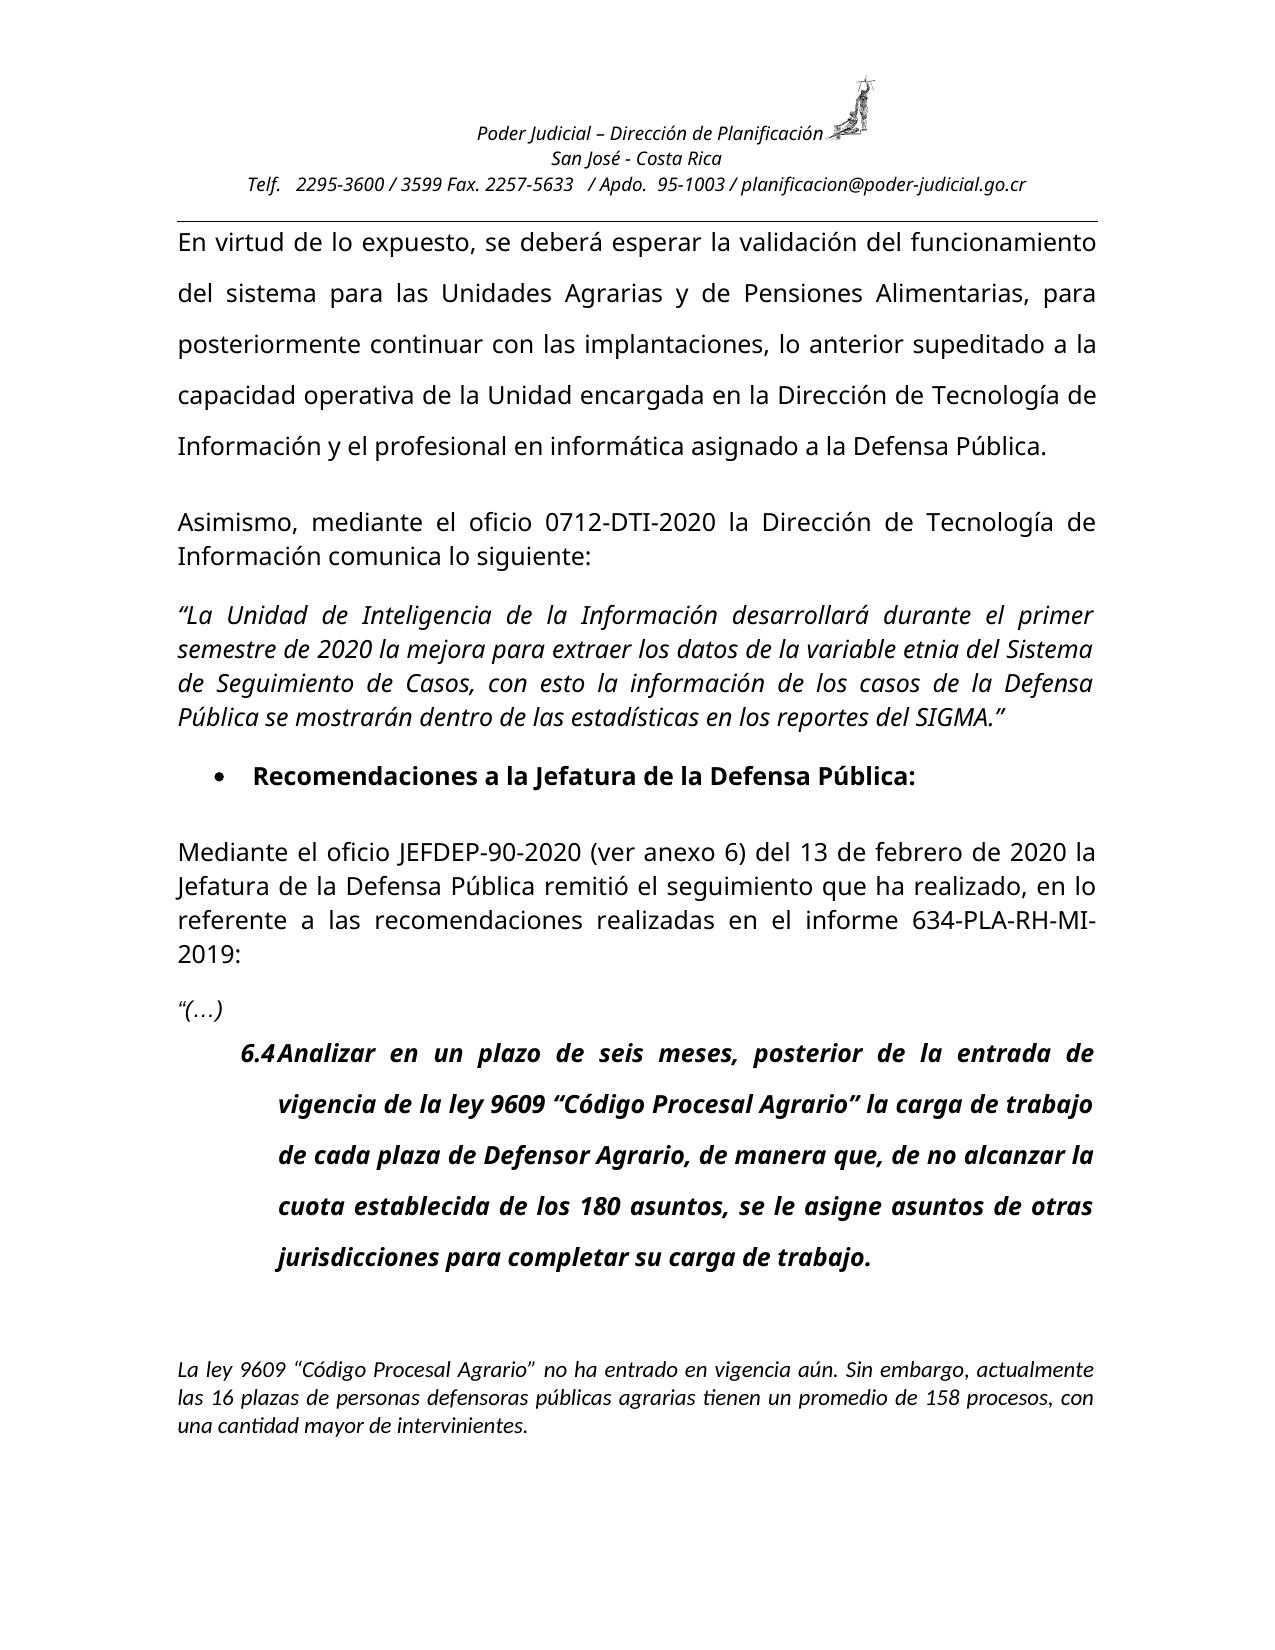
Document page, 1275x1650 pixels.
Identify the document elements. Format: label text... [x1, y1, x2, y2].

text “(…) [177, 996, 1098, 1022]
text En virtud de lo expuesto, se deberá esperar la validación del funcionamiento del sistema para las Unidades Agrarias y de Pensiones Alimentarias, para posteriormente continuar con las implantaciones, lo anterior supeditado a la capacidad operativa de la Unidad encargada en la Dirección de Tecnología de Información y el profesional en informática asignado a la Defensa Pública. [177, 224, 1098, 462]
list Analizar en un plazo de seis meses, posterior de la entrada de vigencia de la ley 9609 “Código Procesal Agrario” la carga de trabajo de cada plaza de Defensor Agrario, de manera que, de no alcanzar la cuota establecida de los 180 asuntos, se le asigne asuntos de otras jurisdicciones para completar su carga de trabajo. [240, 1036, 1098, 1274]
list Recomendaciones a la Jefatura de la Defensa Pública: [215, 759, 1098, 793]
text Mediante el oficio JEFDEP-90-2020 (ver anexo 6) del 13 de febrero de 2020 la Jefatura de la Defensa Pública remitió el seguimiento que ha realizado, en lo referente a las recomendaciones realizadas en el informe 634-PLA-RH-MI-2019: [177, 835, 1098, 971]
text Asimismo, mediante el oficio 0712-DTI-2020 la Dirección de Tecnología de Información comunica lo siguiente: [177, 504, 1098, 573]
text “La Unidad de Inteligencia de la Información desarrollará durante el primer semestre de 2020 la mejora para extraer los datos de la variable etnia del Sistema de Seguimiento de Casos, con esto la información de los casos de la Defensa Pública se mostrarán dentro de las estadísticas en los reportes del SIGMA.” [177, 598, 1098, 734]
picture [823, 73, 877, 141]
text La ley 9609 “Código Procesal Agrario” no ha entrado en vigencia aún. Sin embargo, actualmente las 16 plazas de personas defensoras públicas agrarias tienen un promedio de 158 procesos, con una cantidad mayor de intervinientes. [177, 1355, 1098, 1439]
